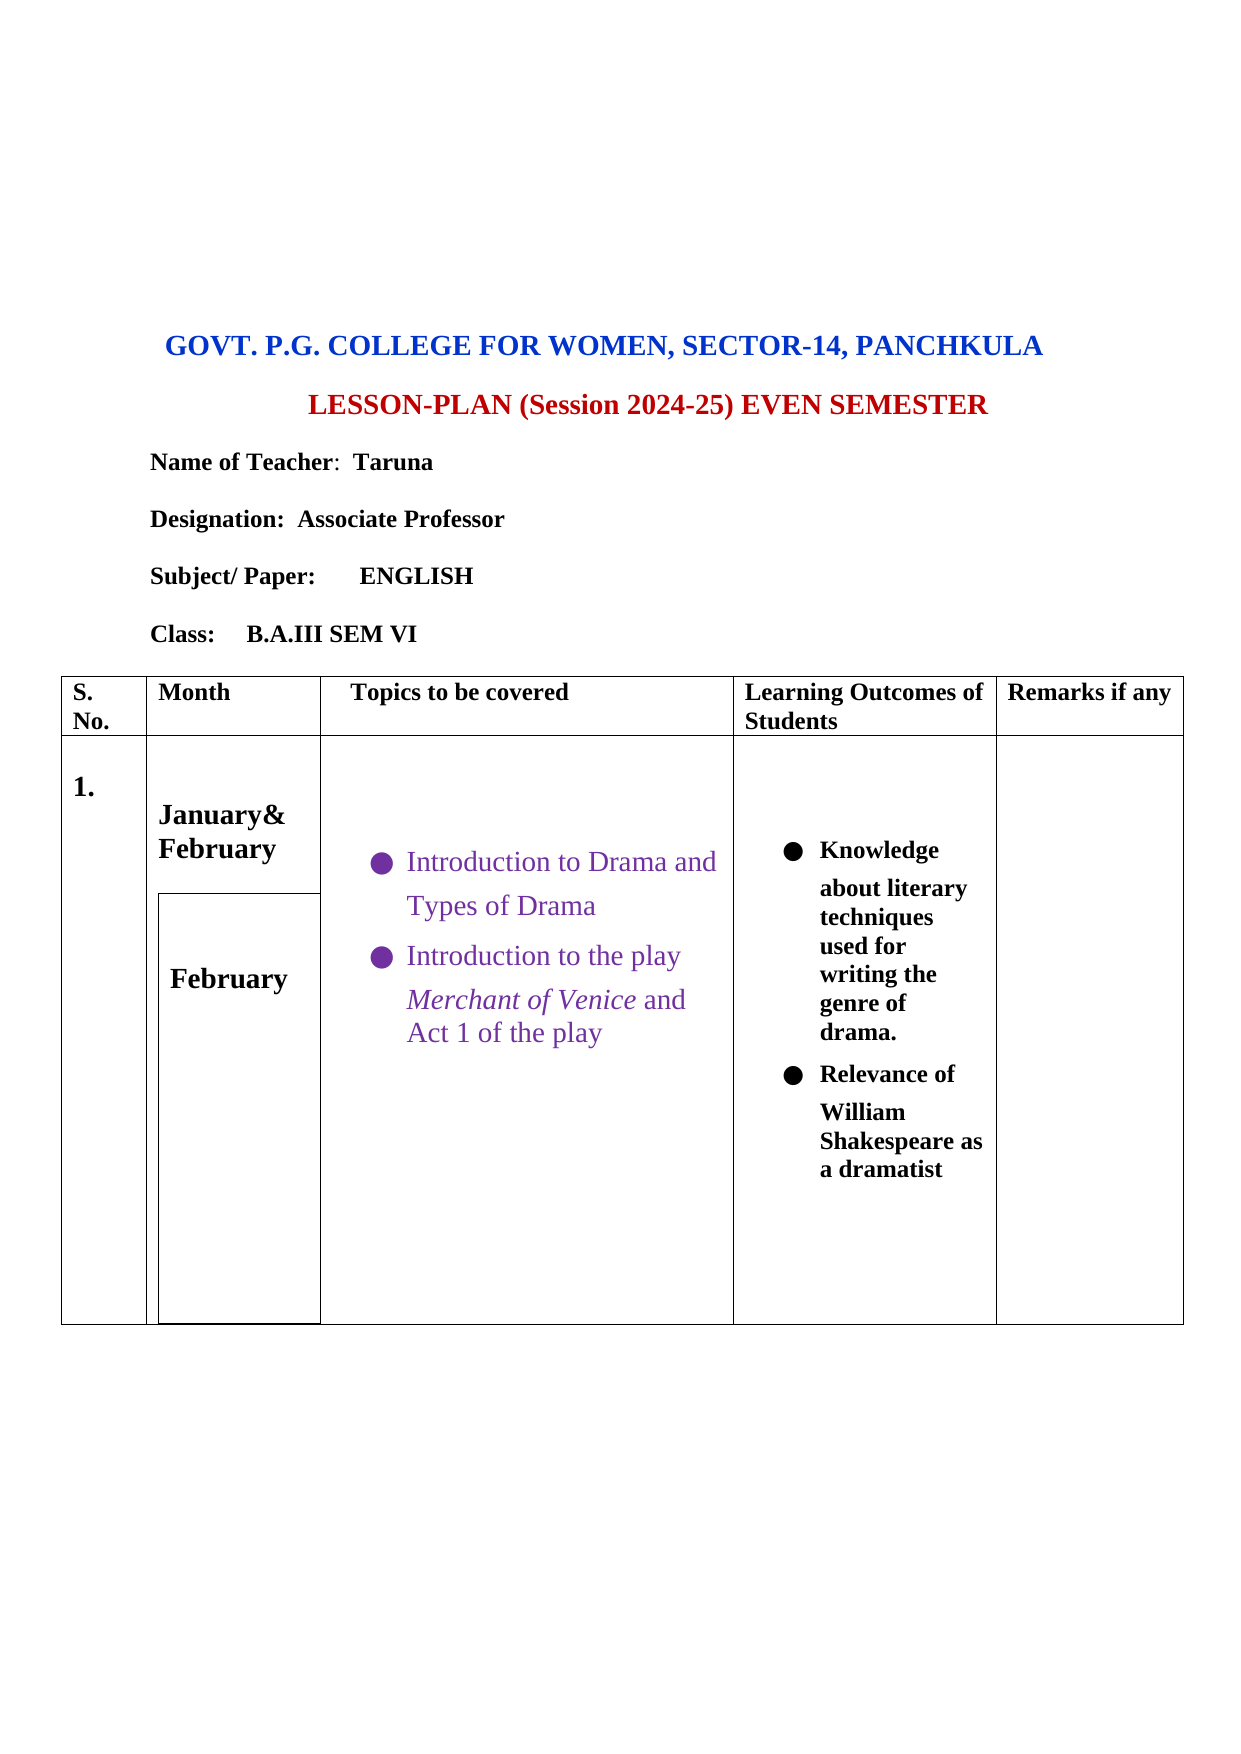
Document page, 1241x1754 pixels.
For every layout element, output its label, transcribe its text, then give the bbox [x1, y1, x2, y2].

text GOVT. P.G. COLLEGE FOR WOMEN, SECTOR-14, PANCHKULA [150, 328, 1090, 362]
table_cell 1. [62, 736, 146, 1323]
table_cell Introduction to Drama and Types of Drama Introduction to the play Merchant of Venice and Act 1 of the play [321, 736, 733, 1323]
table_header Remarks if any [997, 677, 1183, 735]
text Subject/ Paper: ENGLISH [150, 561, 1090, 590]
text Class: B.A.III SEM VI [150, 619, 1090, 647]
text LESSON-PLAN (Session 2024-25) EVEN SEMESTER [150, 387, 1090, 421]
table_cell Knowledge about literary techniques used for writing the genre of drama. Relevance of William Shakespeare as a dramatist [734, 736, 996, 1323]
table_header Month [147, 677, 320, 735]
table_header S. No. [62, 677, 146, 735]
table_cell January& February [147, 736, 320, 1323]
table_header Topics to be covered [321, 677, 733, 735]
table_cell [997, 736, 1183, 1323]
table_header Learning Outcomes of Students [734, 677, 996, 735]
text Designation: Associate Professor [150, 504, 1090, 532]
text Name of Teacher: Taruna [150, 447, 1090, 476]
